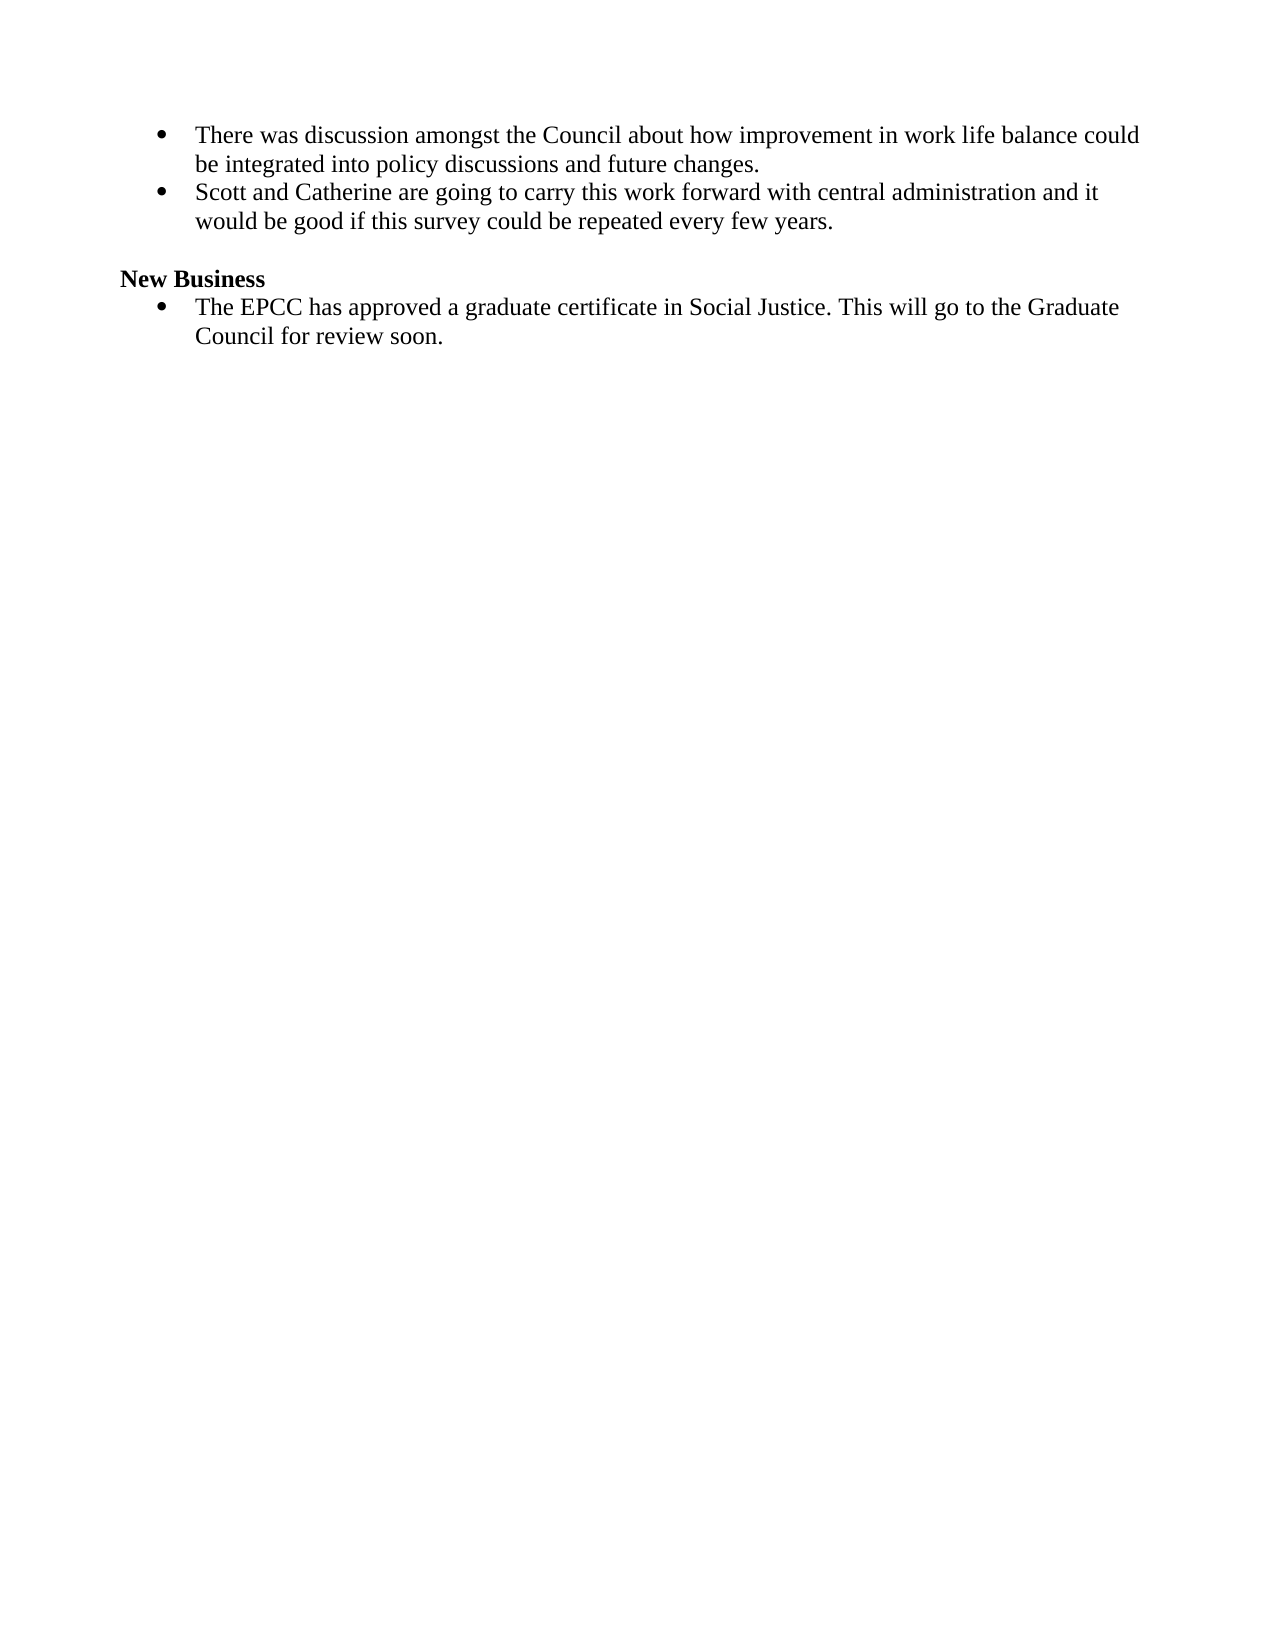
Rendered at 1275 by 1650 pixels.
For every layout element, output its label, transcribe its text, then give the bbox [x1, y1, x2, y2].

text New Business [120, 264, 1155, 292]
list The EPCC has approved a graduate certificate in Social Justice. This will go to the Graduate Council for review soon. [157, 292, 1155, 350]
list There was discussion amongst the Council about how improvement in work life balance could be integrated into policy discussions and future changes. [157, 120, 1155, 177]
list Scott and Catherine are going to carry this work forward with central administration and it would be good if this survey could be repeated every few years. [157, 177, 1155, 235]
